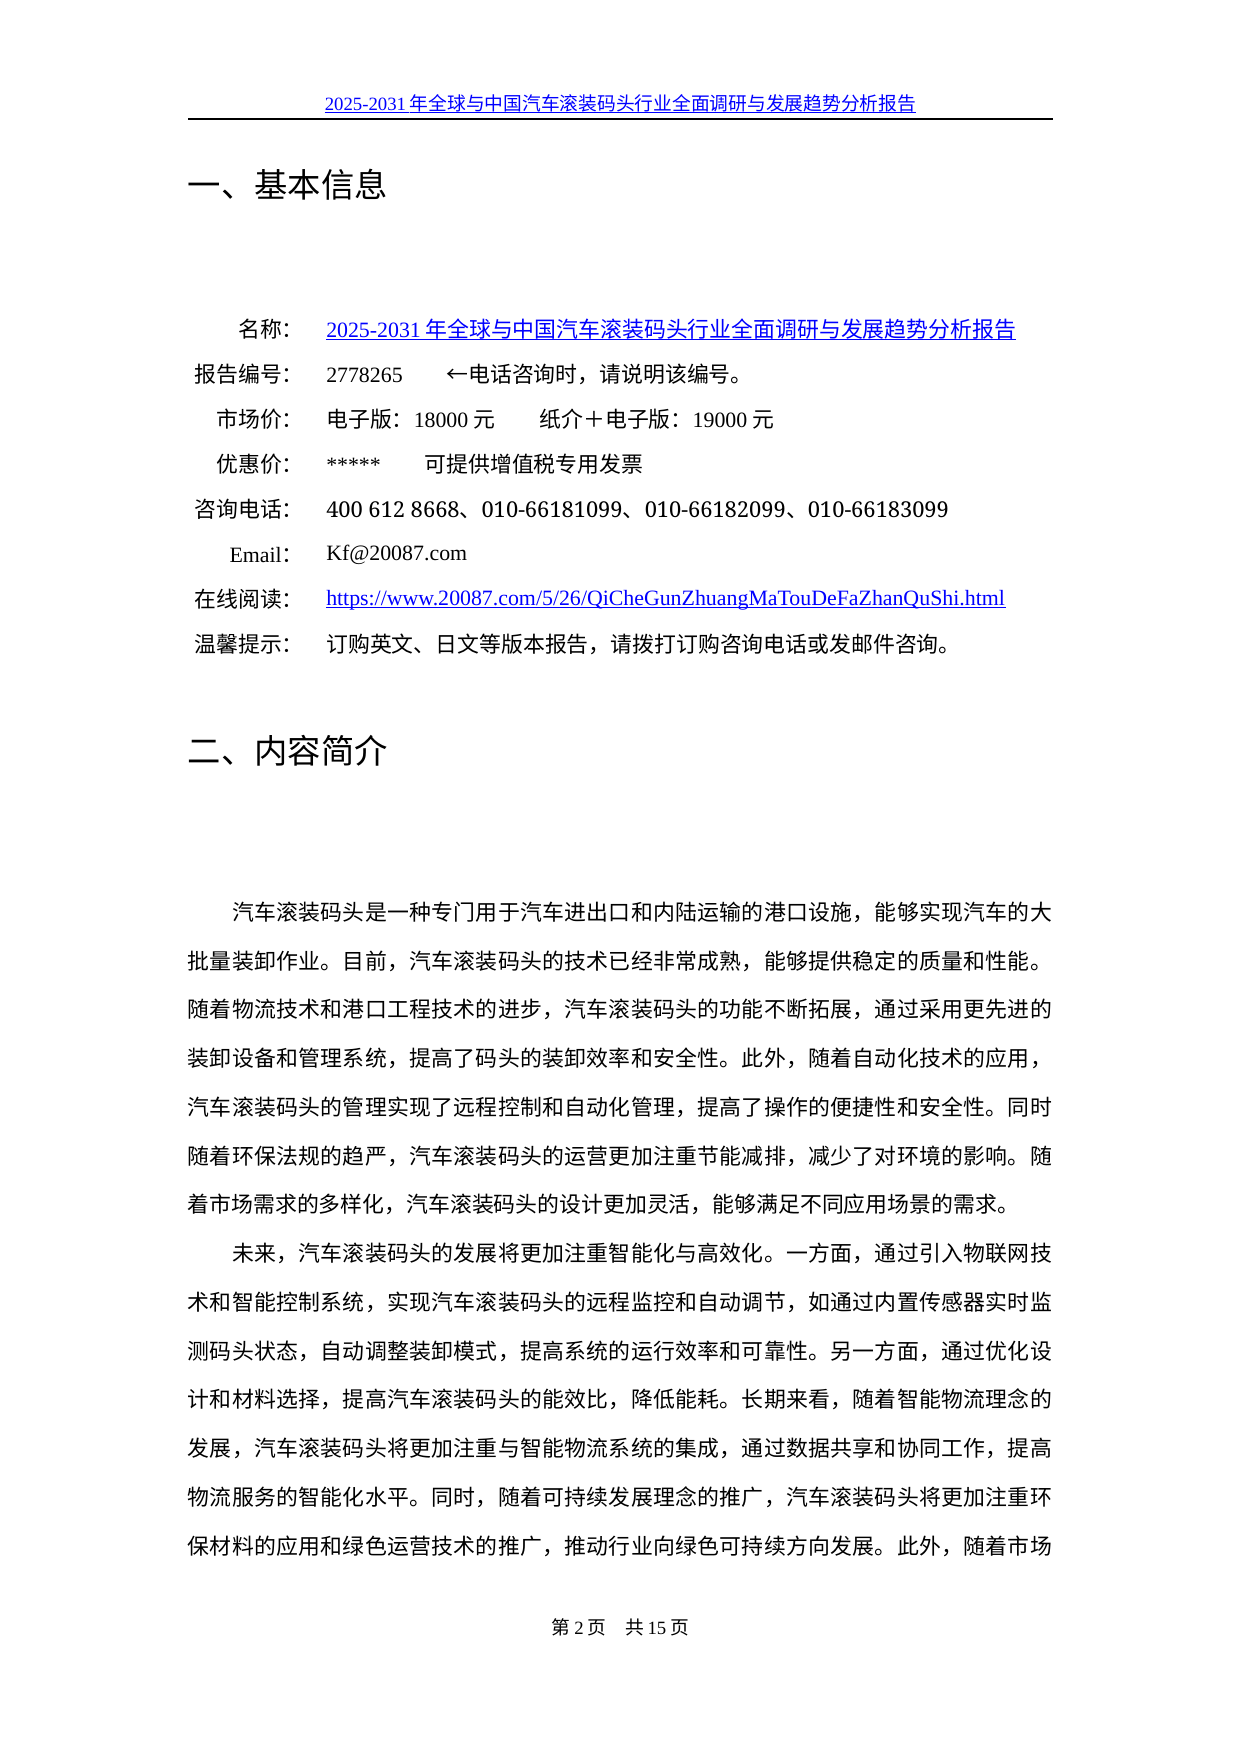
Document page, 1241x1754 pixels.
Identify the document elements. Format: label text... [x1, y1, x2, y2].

table_cell 报告编号： [167, 357, 315, 402]
table_header 名称： [167, 312, 315, 357]
table_cell 温馨提示： [167, 627, 315, 672]
table_cell Kf@20087.com [315, 537, 1073, 582]
title 一、基本信息 [187, 150, 1053, 215]
table_cell [315, 582, 1073, 627]
table_cell 市场价： [167, 402, 315, 447]
table_header 2025-2031年全球与中国汽车滚装码头行业全面调研与发展趋势分析报告 [315, 312, 1073, 357]
table_cell 咨询电话： [167, 492, 315, 537]
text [187, 894, 1053, 1561]
table_cell 400 612 8668、010-66181099、010-66182099、010-66183099 [315, 492, 1073, 537]
table_cell 在线阅读： [167, 582, 315, 627]
table_cell 订购英文、日文等版本报告，请拨打订购咨询电话或发邮件咨询。 [315, 627, 1073, 672]
table_cell 优惠价： [167, 447, 315, 492]
title 二、内容简介 [187, 717, 1053, 782]
table_cell 2778265 ←电话咨询时，请说明该编号。 [315, 357, 1073, 402]
table_cell ***** 可提供增值税专用发票 [315, 447, 1073, 492]
table_cell Email： [167, 537, 315, 582]
table_cell 电子版：18000 元 纸介＋电子版：19000 元 [315, 402, 1073, 447]
